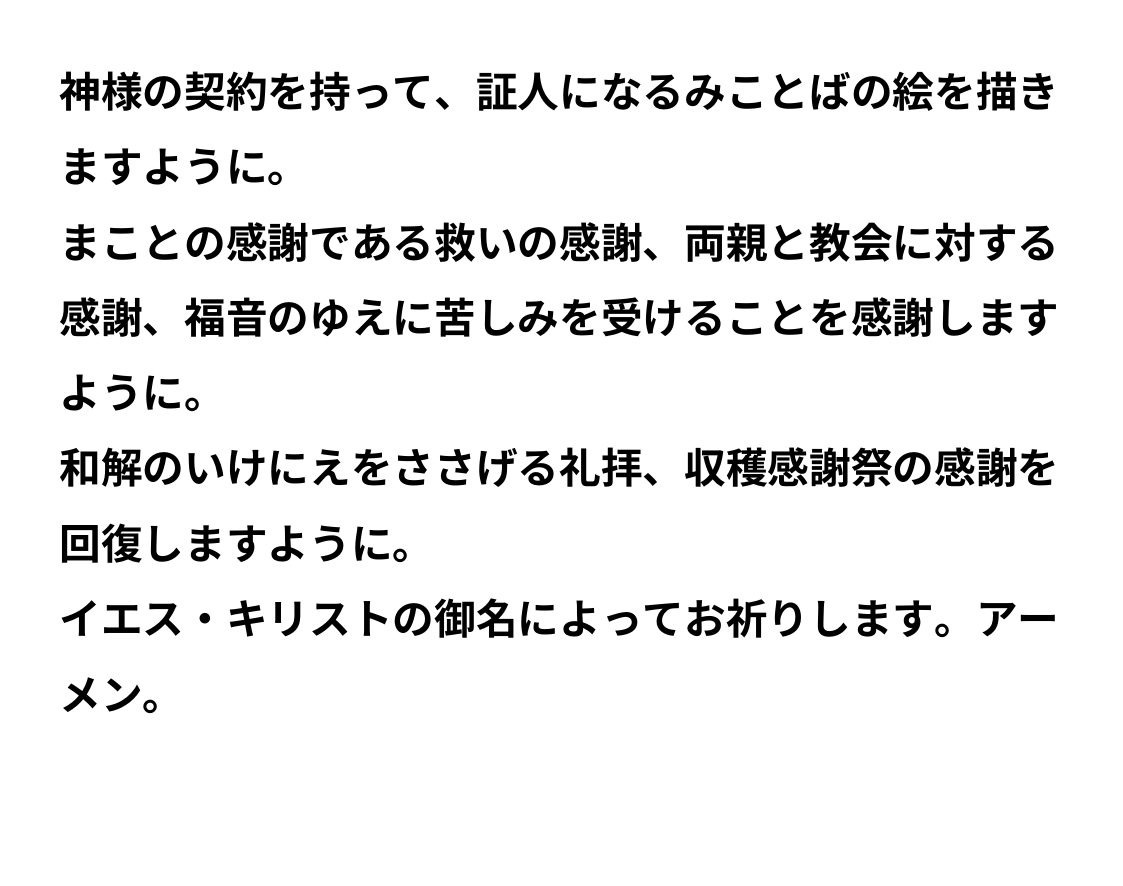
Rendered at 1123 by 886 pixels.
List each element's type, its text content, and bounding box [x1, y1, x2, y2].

text 神様の契約を持って、証人になるみことばの絵を描きますように。 [59, 59, 1063, 195]
text まことの感謝である救いの感謝、両親と教会に対する感謝、福音のゆえに苦しみを受けることを感謝しますように。 [59, 210, 1063, 421]
text イエス・キリストの御名によってお祈りします。アーメン。 [59, 586, 1063, 722]
text 和解のいけにえをささげる礼拝、収穫感謝祭の感謝を回復しますように。 [59, 436, 1063, 571]
